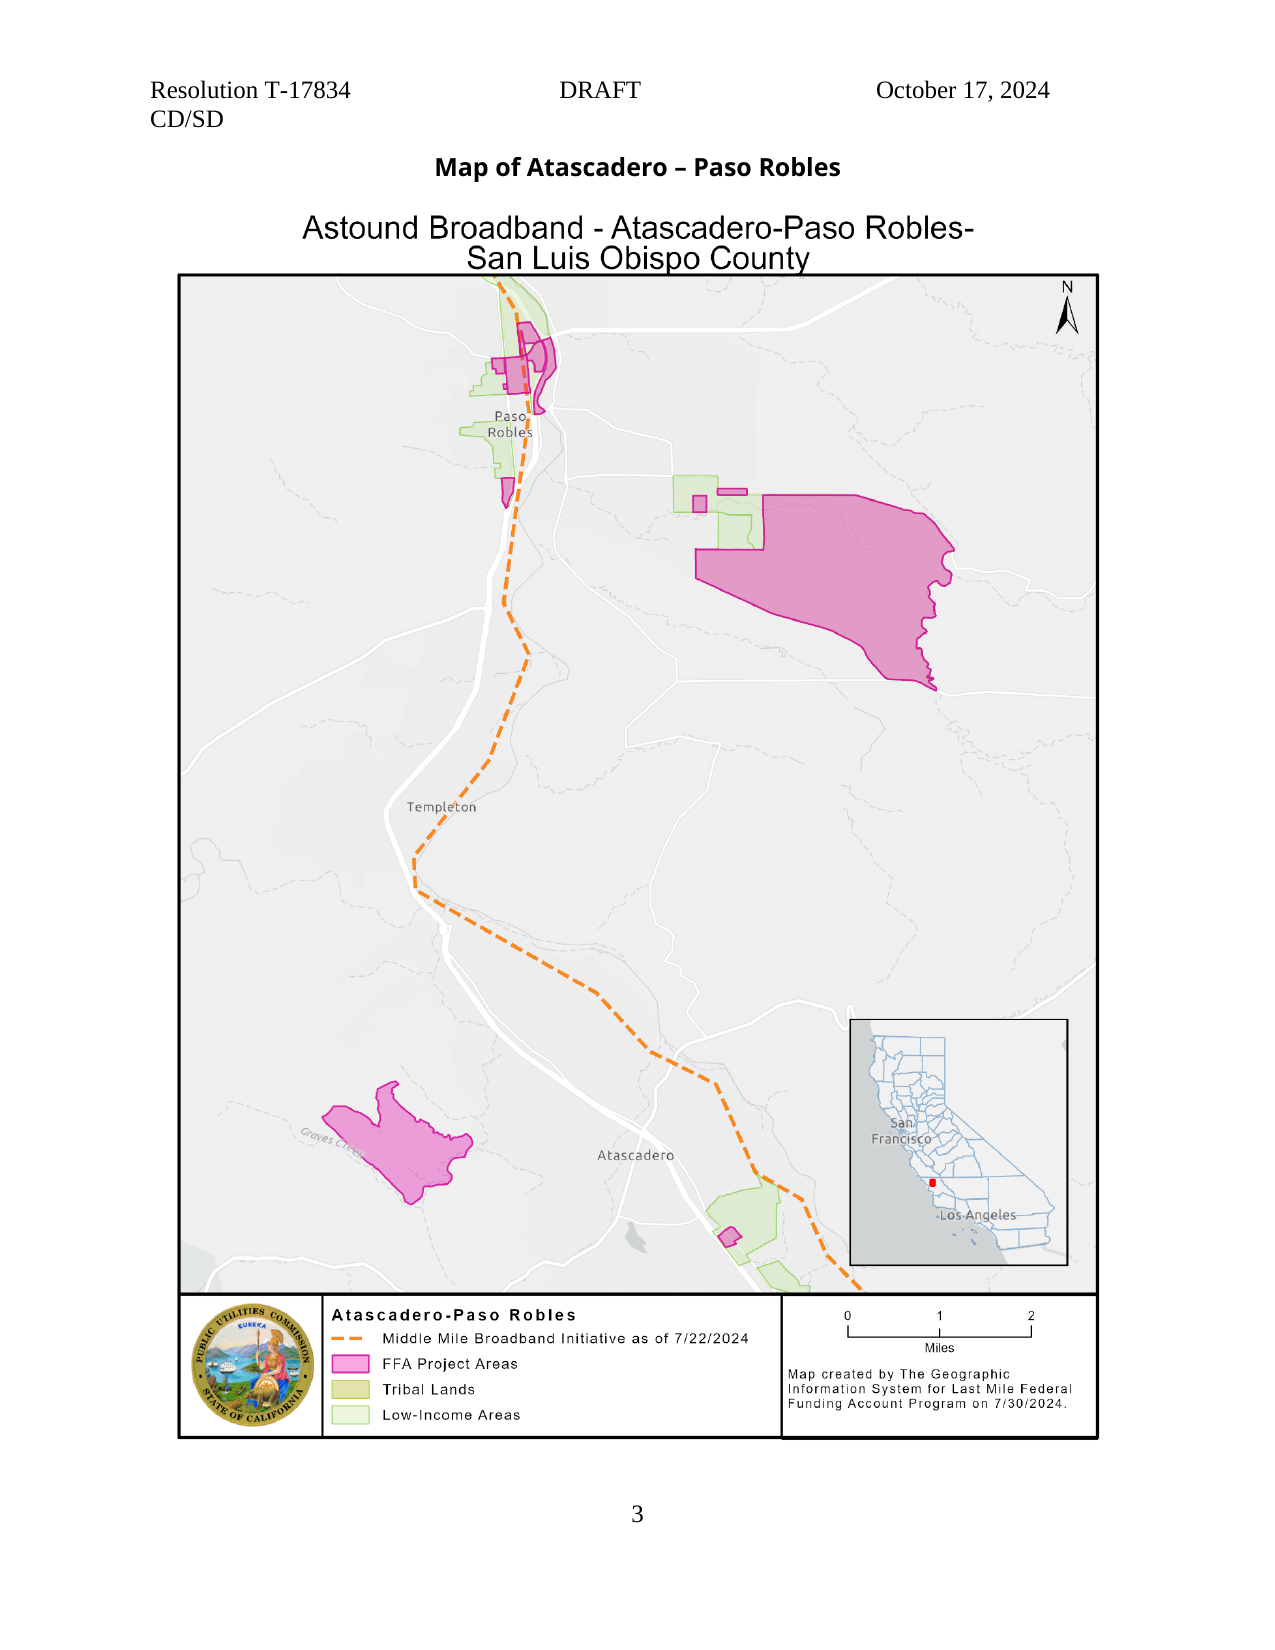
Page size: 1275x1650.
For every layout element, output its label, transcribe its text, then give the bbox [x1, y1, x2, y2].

picture [150, 203, 1125, 1466]
text Map of Atascadero – Paso Robles [150, 150, 1125, 184]
